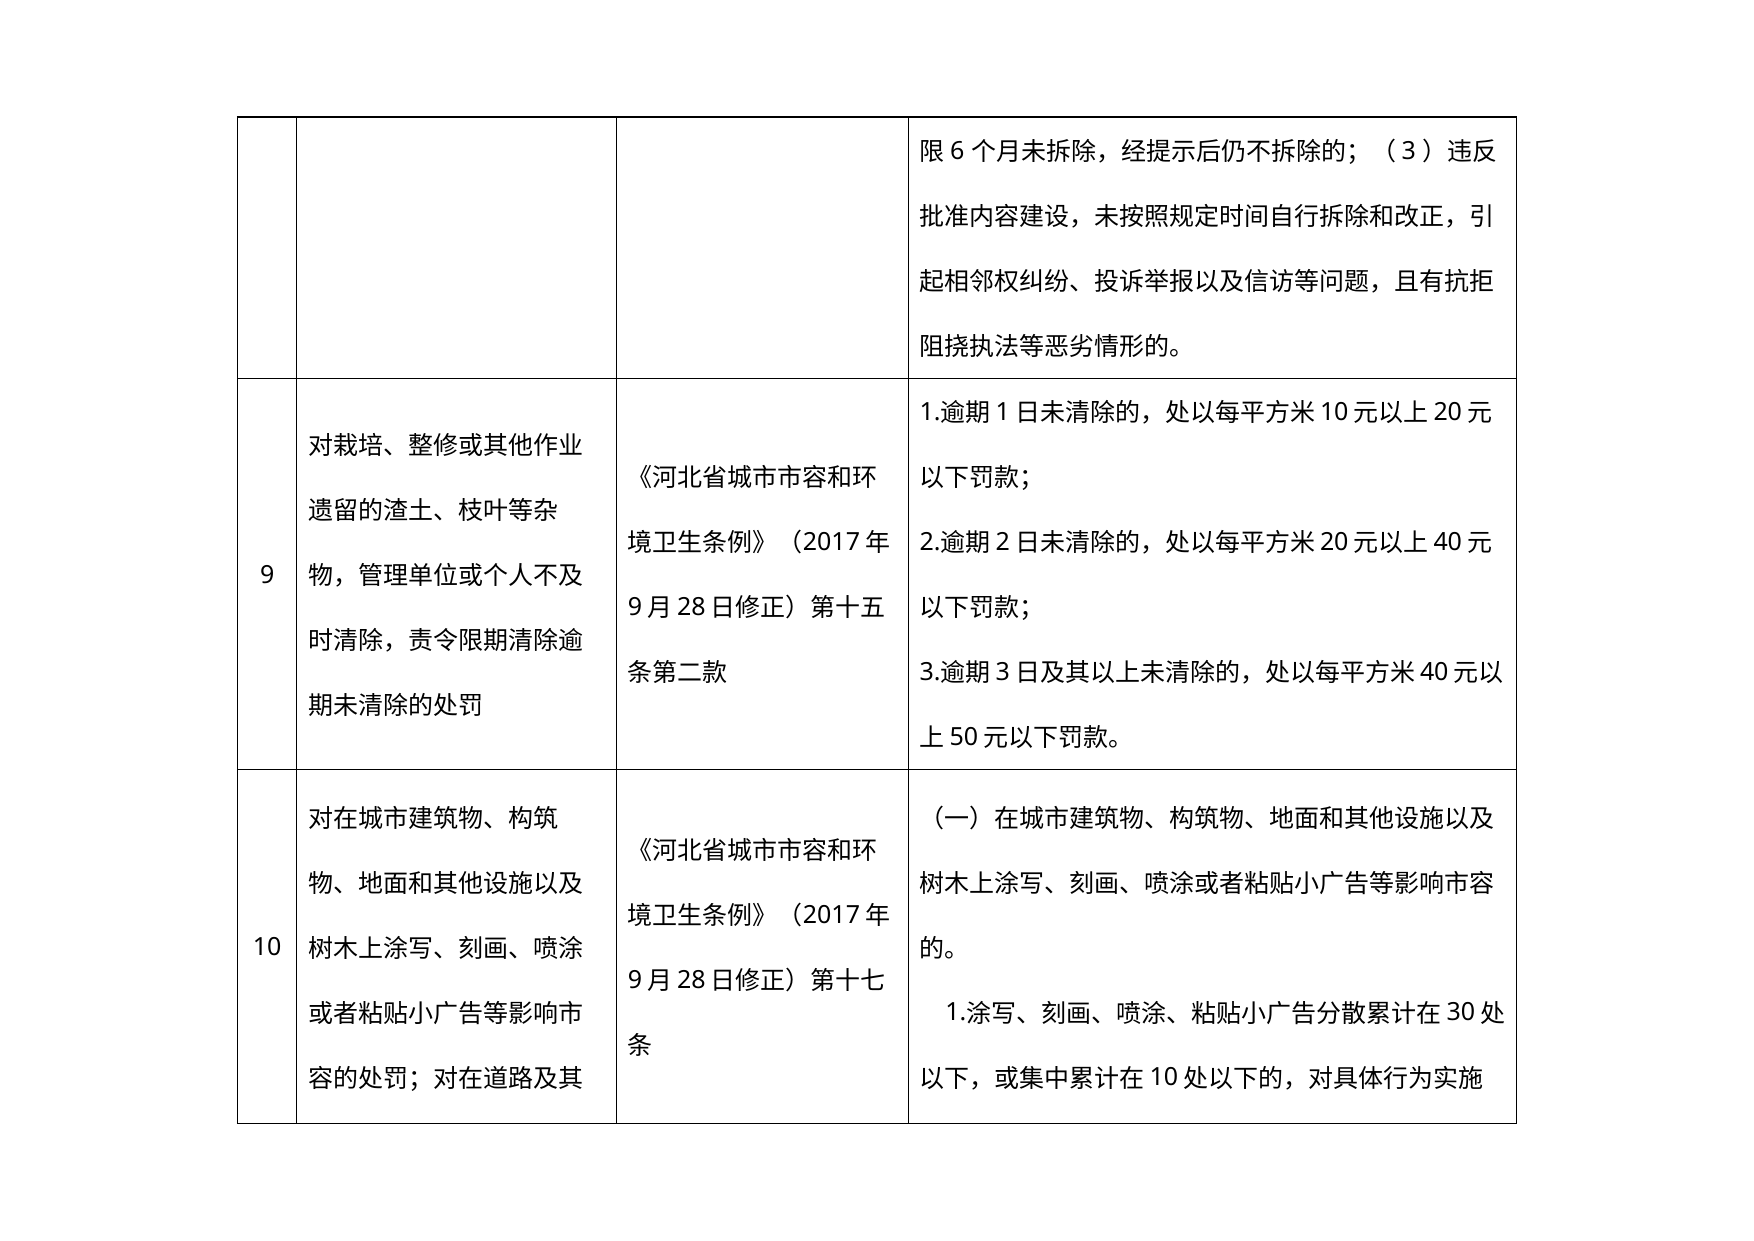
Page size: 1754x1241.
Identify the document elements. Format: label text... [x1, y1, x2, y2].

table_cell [297, 770, 616, 1123]
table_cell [909, 118, 1516, 377]
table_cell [617, 770, 908, 1123]
table_cell 对栽培、整修或其他作业遗留的渣土、枝叶等杂物，管理单位或个人不及时清除，责令限期清除逾期未清除的处罚 [297, 379, 616, 768]
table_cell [617, 118, 908, 377]
table_cell 《河北省城市市容和环境卫生条例》（2017年9月28日修正）第十五条第二款 [617, 379, 908, 768]
table_cell 10 [238, 770, 296, 1123]
table_cell 8 [238, 118, 296, 377]
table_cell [297, 118, 616, 377]
table_cell 9 [238, 379, 296, 768]
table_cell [909, 770, 1516, 1123]
table_cell 1.逾期1日未清除的，处以每平方米10元以上20元以下罚款； 2.逾期2日未清除的，处以每平方米20元以上40元以下罚款； 3.逾期3日及其以上未清除的，处以每平方米40元以上50元以下罚款。 [909, 379, 1516, 768]
